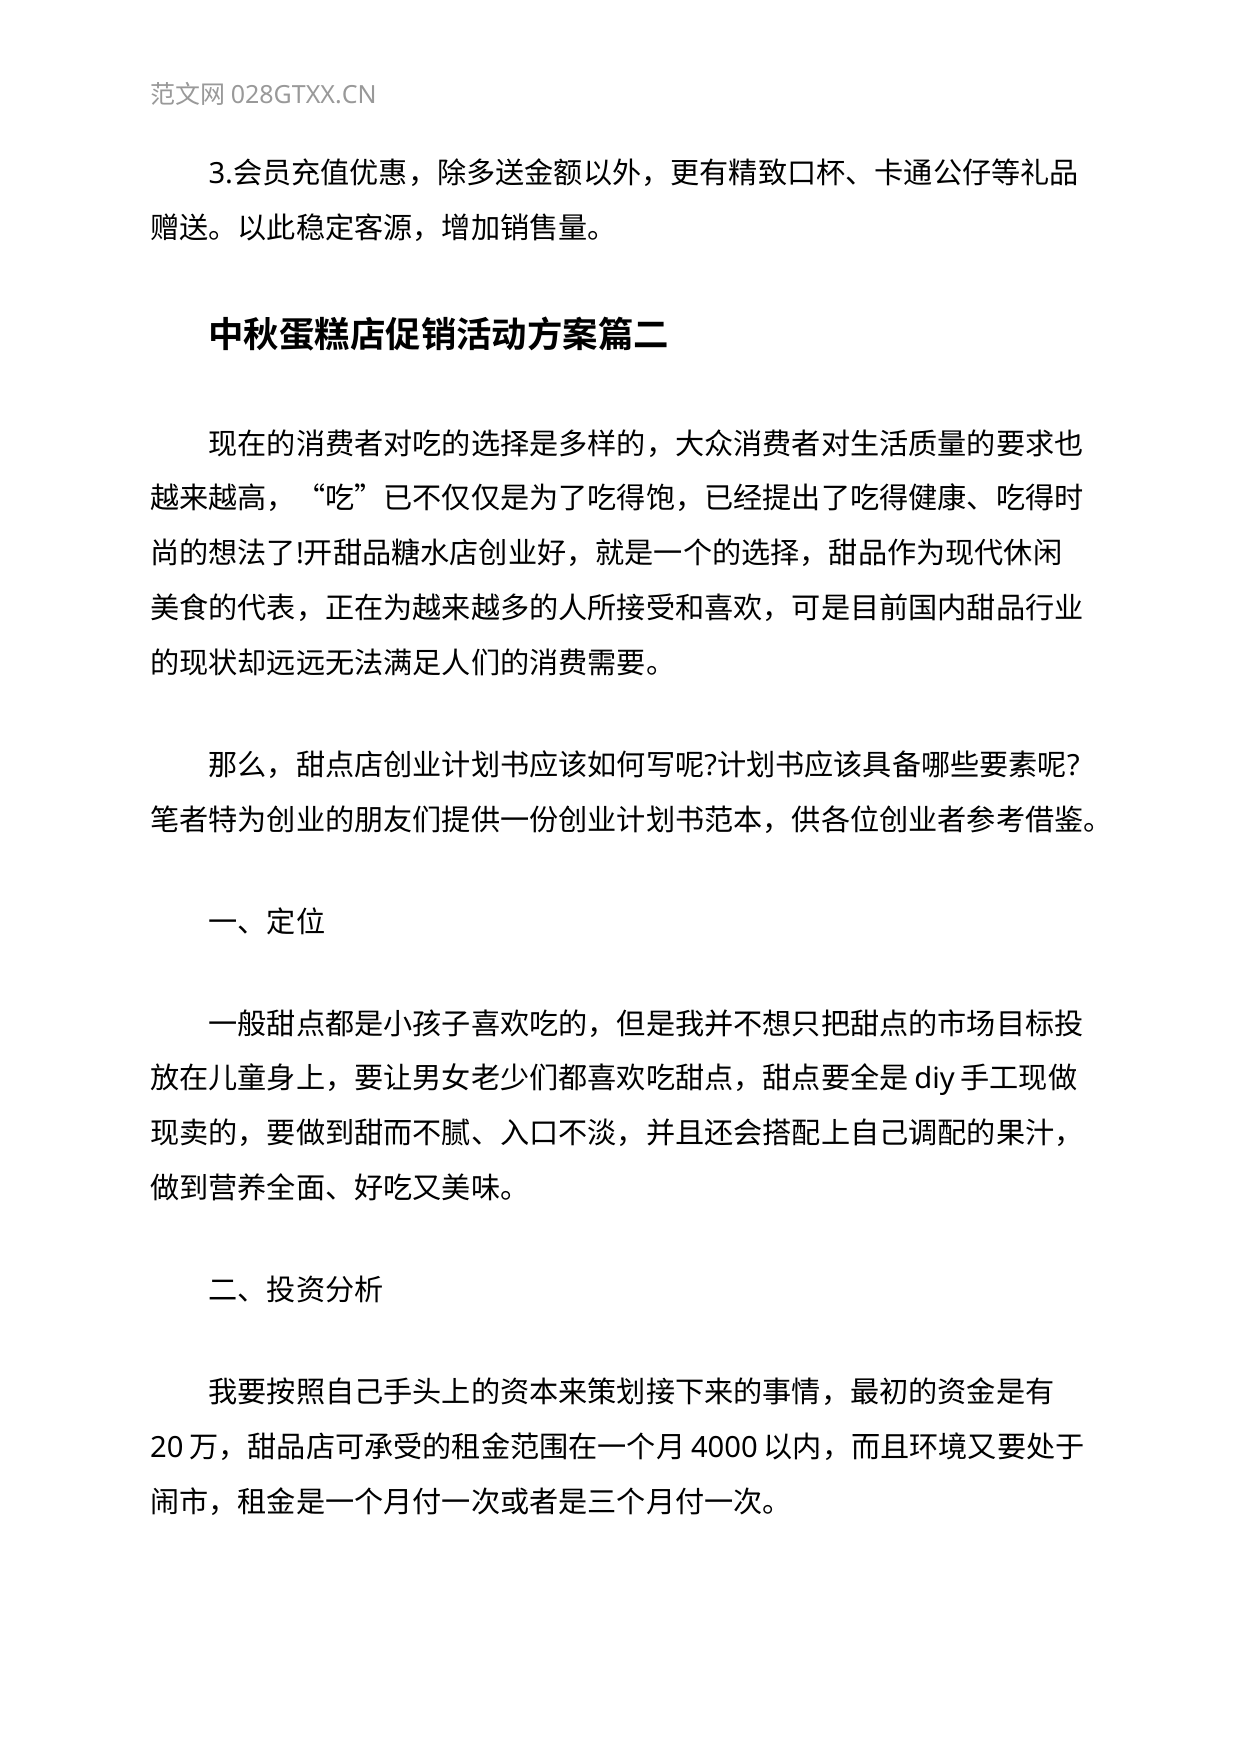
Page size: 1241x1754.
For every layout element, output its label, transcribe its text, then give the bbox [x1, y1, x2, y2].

text 一般甜点都是小孩子喜欢吃的，但是我并不想只把甜点的市场目标投放在儿童身上，要让男女老少们都喜欢吃甜点，甜点要全是diy手工现做现卖的，要做到甜而不腻、入口不淡，并且还会搭配上自己调配的果汁，做到营养全面、好吃又美味。 [150, 1000, 1090, 1207]
text 二、投资分析 [150, 1267, 1090, 1309]
text 我要按照自己手头上的资本来策划接下来的事情，最初的资金是有20万，甜品店可承受的租金范围在一个月4000以内，而且环境又要处于闹市，租金是一个月付一次或者是三个月付一次。 [150, 1368, 1090, 1521]
text 3.会员充值优惠，除多送金额以外，更有精致口杯、卡通公仔等礼品赠送。以此稳定客源，增加销售量。 [150, 150, 1090, 247]
text 中秋蛋糕店促销活动方案篇二 [150, 307, 1090, 358]
text 现在的消费者对吃的选择是多样的，大众消费者对生活质量的要求也越来越高，“吃”已不仅仅是为了吃得饱，已经提出了吃得健康、吃得时尚的想法了!开甜品糖水店创业好，就是一个的选择，甜品作为现代休闲美食的代表，正在为越来越多的人所接受和喜欢，可是目前国内甜品行业的现状却远远无法满足人们的消费需要。 [150, 420, 1090, 682]
text 一、定位 [150, 898, 1090, 941]
text 那么，甜点店创业计划书应该如何写呢?计划书应该具备哪些要素呢?笔者特为创业的朋友们提供一份创业计划书范本，供各位创业者参考借鉴。 [150, 742, 1090, 839]
